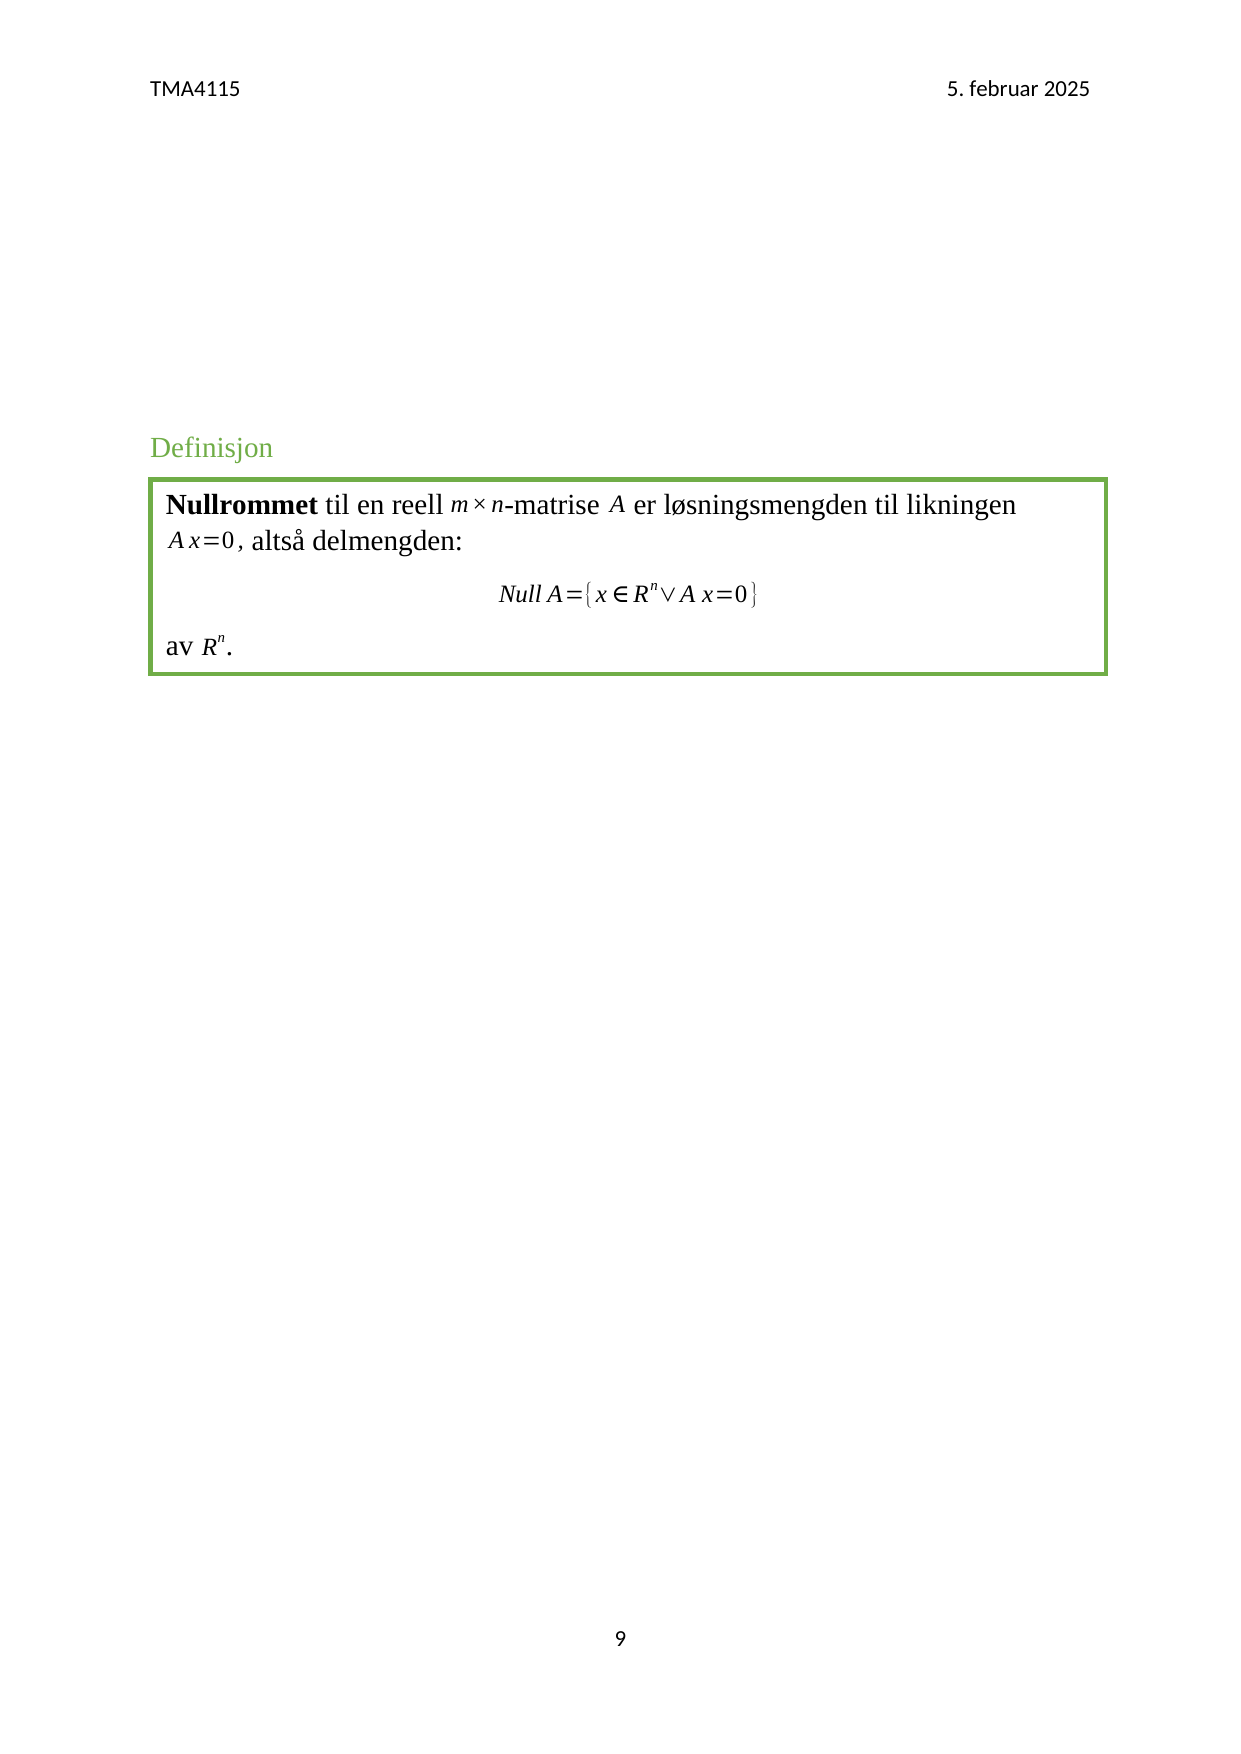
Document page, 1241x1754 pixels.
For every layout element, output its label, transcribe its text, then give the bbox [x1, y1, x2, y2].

text Definisjon [150, 430, 1090, 464]
